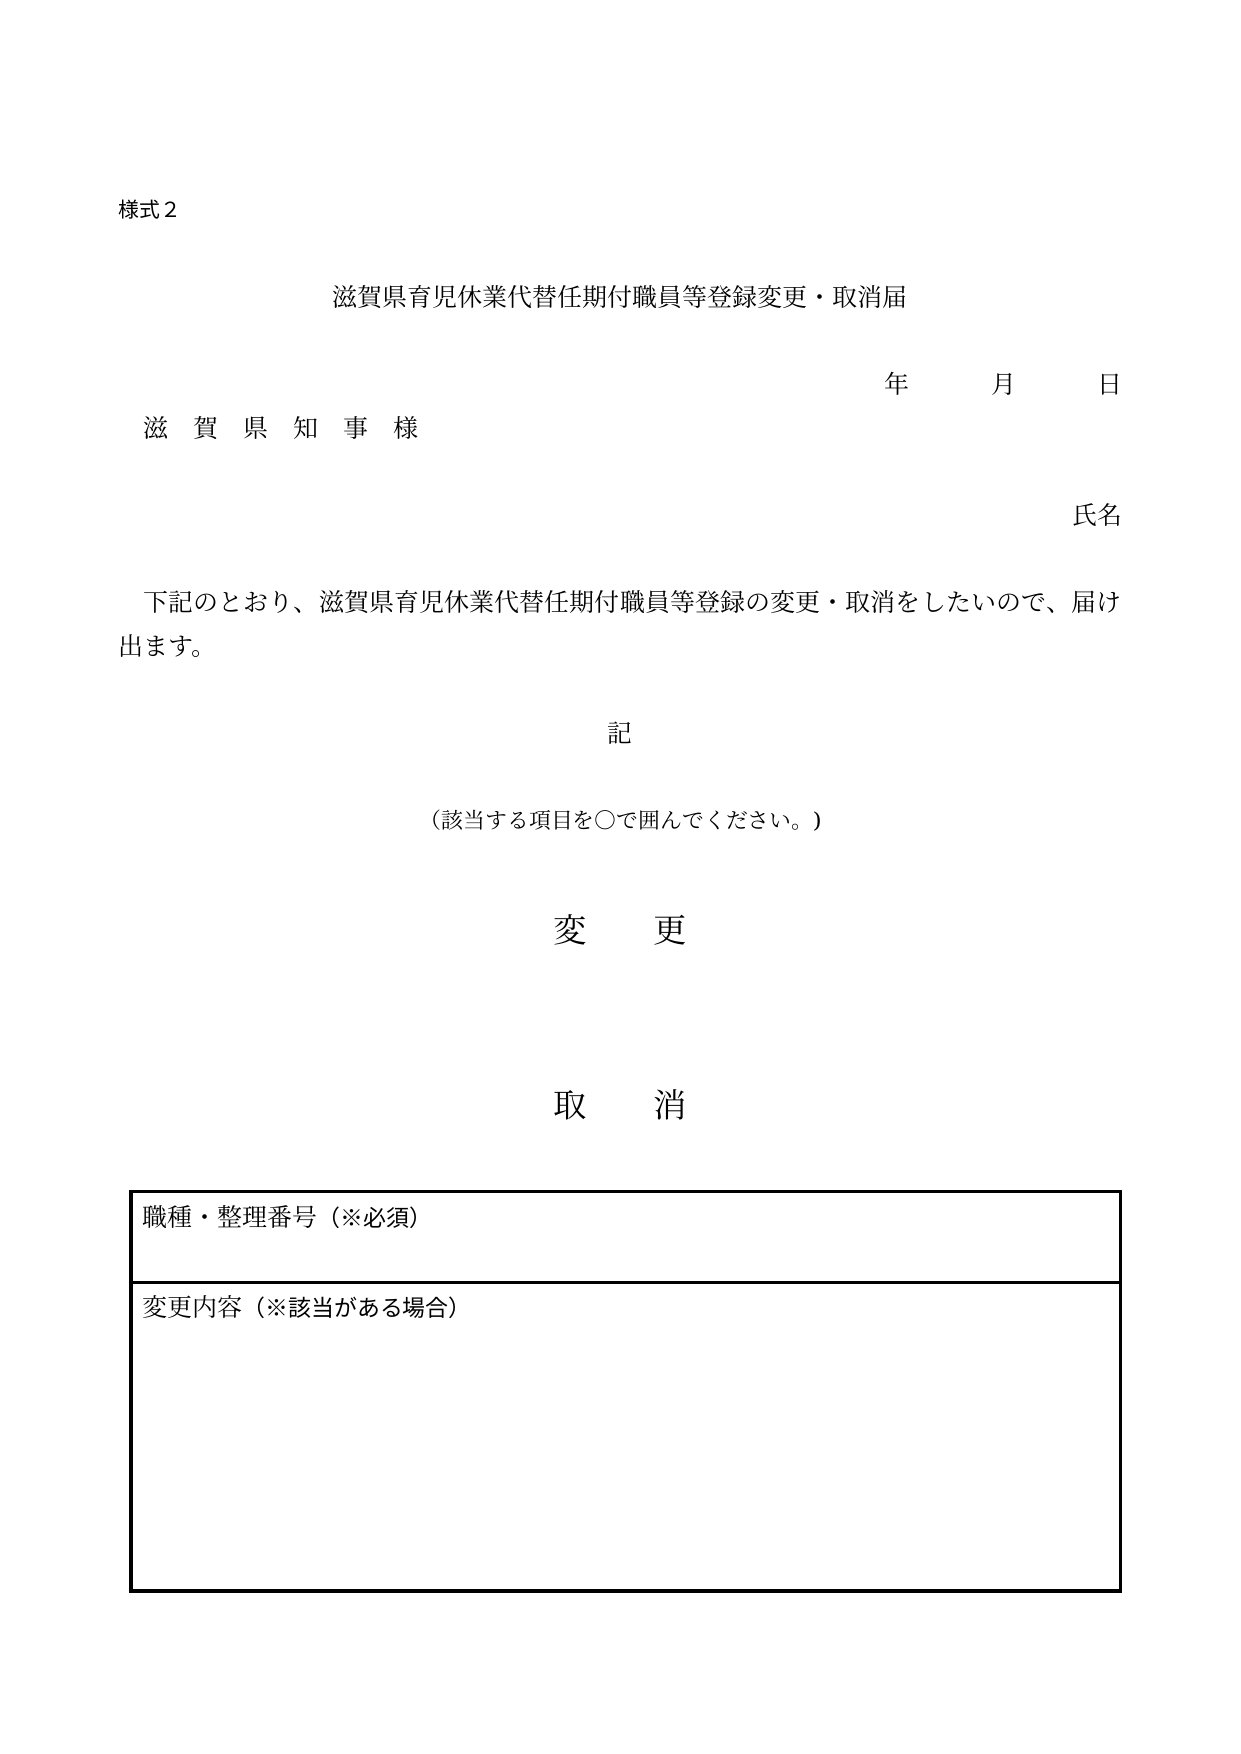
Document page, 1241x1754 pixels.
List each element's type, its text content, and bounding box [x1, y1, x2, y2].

text （該当する項目を○で囲んでください。) [118, 797, 1122, 841]
text 様式２ [118, 186, 1122, 230]
text 滋賀県育児休業代替任期付職員等登録変更・取消届 [118, 274, 1122, 317]
text 滋 賀 県 知 事 様 [118, 404, 1122, 448]
text 年 月 日 [118, 361, 1122, 404]
table_header 職種・整理番号（※必須） [133, 1193, 1119, 1281]
table_cell 変更内容（※該当がある場合） [133, 1284, 1119, 1589]
text 氏名 [118, 492, 1122, 536]
text 取 消 [118, 1059, 1122, 1147]
text 下記のとおり、滋賀県育児休業代替任期付職員等登録の変更・取消をしたいので、届け出ます。 [118, 579, 1122, 666]
text 変 更 [118, 885, 1122, 972]
text 記 [118, 710, 1122, 754]
